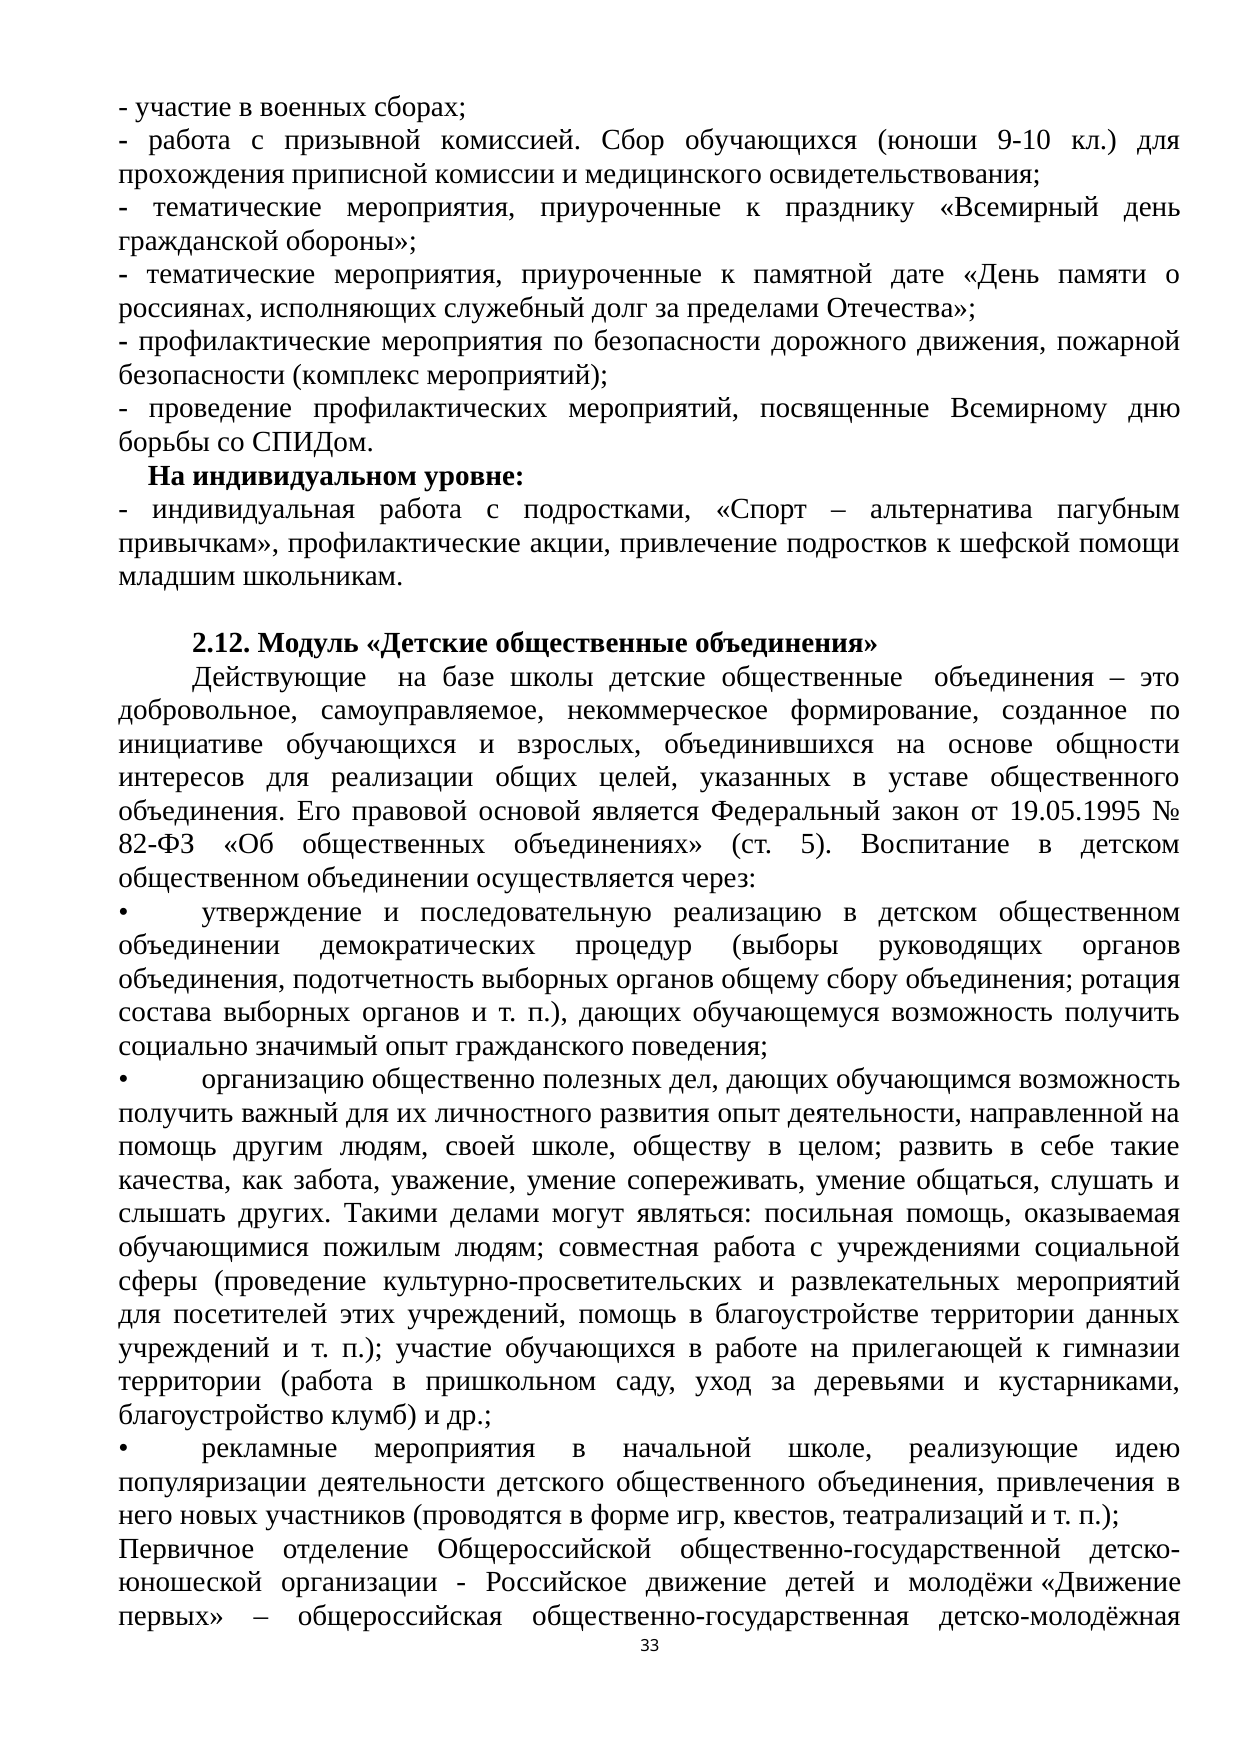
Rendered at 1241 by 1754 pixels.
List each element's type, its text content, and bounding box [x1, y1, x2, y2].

text - участие в военных сборах; [118, 89, 1181, 122]
text • организацию общественно полезных дел, дающих обучающимся возможность получить важный для их личностного развития опыт деятельности, направленной на помощь другим людям, своей школе, обществу в целом; развить в себе такие качества, как забота, уважение, умение сопереживать, умение общаться, слушать и слышать других. Такими делами могут являться: посильная помощь, оказываемая обучающимися пожилым людям; совместная работа с учреждениями социальной сферы (проведение культурно-просветительских и развлекательных мероприятий для посетителей этих учреждений, помощь в благоустройстве территории данных учреждений и т. п.); участие обучающихся в работе на прилегающей к гимназии территории (работа в пришкольном саду, уход за деревьями и кустарниками, благоустройство клумб) и др.; [118, 1061, 1181, 1430]
text - работа с призывной комиссией. Сбор обучающихся (юноши 9-10 кл.) для прохождения приписной комиссии и медицинского освидетельствования; [118, 122, 1181, 189]
text - проведение профилактических мероприятий, посвященные Всемирному дню борьбы со СПИДом. [118, 391, 1181, 458]
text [118, 1531, 1181, 1598]
text - профилактические мероприятия по безопасности дорожного движения, пожарной безопасности (комплекс мероприятий); [118, 323, 1181, 391]
text - тематические мероприятия, приуроченные к памятной дате «День памяти о россиянах, исполняющих служебный долг за пределами Отечества»; [118, 256, 1181, 323]
text На индивидуальном уровне: [148, 458, 1181, 491]
text - индивидуальная работа с подростками, «Спорт – альтернатива пагубным привычкам», профилактические акции, привлечение подростков к шефской помощи младшим школьникам. [118, 491, 1181, 592]
text • рекламные мероприятия в начальной школе, реализующие идею популяризации деятельности детского общественного объединения, привлечения в него новых участников (проводятся в форме игр, квестов, театрализаций и т. п.); [118, 1430, 1181, 1531]
text 2.12. Модуль «Детские общественные объединения» [118, 625, 1181, 659]
text Действующие на базе школы детские общественные объединения – это добровольное, самоуправляемое, некоммерческое формирование, созданное по инициативе обучающихся и взрослых, объединившихся на основе общности интересов для реализации общих целей, указанных в уставе общественного объединения. Его правовой основой является Федеральный закон от 19.05.1995 № 82-ФЗ «Об общественных объединениях» (ст. 5). Воспитание в детском общественном объединении осуществляется через: [118, 659, 1181, 894]
text • утверждение и последовательную реализацию в детском общественном объединении демократических процедур (выборы руководящих органов объединения, подотчетность выборных органов общему сбору объединения; ротация состава выборных органов и т. п.), дающих обучающемуся возможность получить социально значимый опыт гражданского поведения; [118, 894, 1181, 1061]
text - тематические мероприятия, приуроченные к празднику «Всемирный день гражданской обороны»; [118, 189, 1181, 256]
